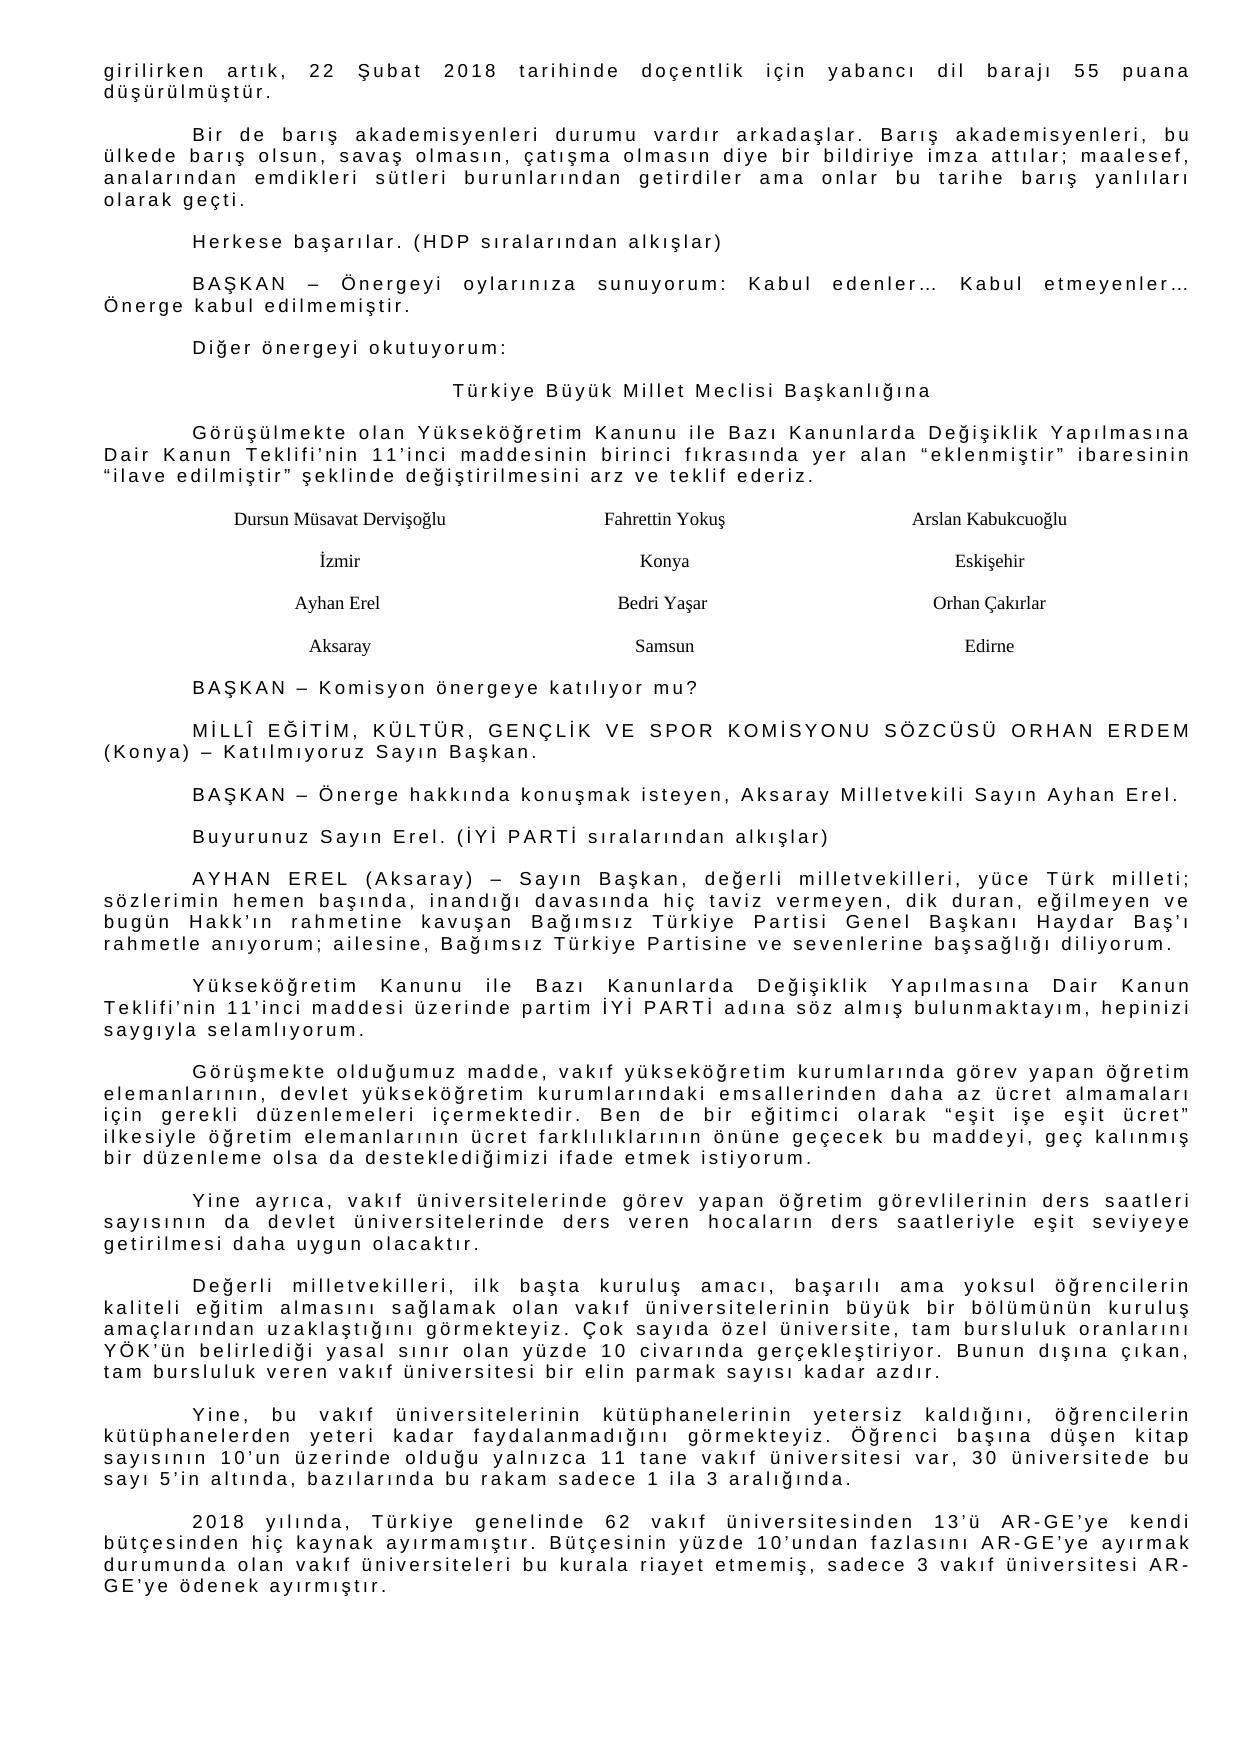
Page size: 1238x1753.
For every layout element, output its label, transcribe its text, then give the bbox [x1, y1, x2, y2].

text Görüşmekte olduğumuz madde, vakıf yükseköğretim kurumlarında görev yapan öğretim elemanlarının, devlet yükseköğretim kurumlarındaki emsallerinden daha az ücret almamaları için gerekli düzenlemeleri içermektedir. Ben de bir eğitimci olarak “eşit işe eşit ücret” ilkesiyle öğretim elemanlarının ücret farklılıklarının önüne geçecek bu maddeyi, geç kalınmış bir düzenleme olsa da desteklediğimizi ifade etmek istiyorum. [103, 1061, 1190, 1168]
text Ayhan Erel Bedri Yaşar Orhan Çakırlar [103, 592, 1190, 614]
text Yine, bu vakıf üniversitelerinin kütüphanelerinin yetersiz kaldığını, öğrencilerin kütüphanelerden yeteri kadar faydalanmadığını görmekteyiz. Öğrenci başına düşen kitap sayısının 10’un üzerinde olduğu yalnızca 11 tane vakıf üniversitesi var, 30 üniversitede bu sayı 5’in altında, bazılarında bu rakam sadece 1 ila 3 aralığında. [103, 1403, 1190, 1490]
text Yükseköğretim Kanunu ile Bazı Kanunlarda Değişiklik Yapılmasına Dair Kanun Teklifi’nin 11’inci maddesi üzerinde partim İYİ PARTİ adına söz almış bulunmaktayım, hepinizi saygıyla selamlıyorum. [103, 975, 1190, 1040]
text Herkese başarılar. (HDP sıralarından alkışlar) [103, 231, 1190, 252]
text Aksaray Samsun Edirne [103, 634, 1190, 656]
text Dursun Müsavat Dervişoğlu Fahrettin Yokuş Arslan Kabukcuoğlu [103, 507, 1190, 529]
text AYHAN EREL (Aksaray) – Sayın Başkan, değerli milletvekilleri, yüce Türk milleti; sözlerimin hemen başında, inandığı davasında hiç taviz vermeyen, dik duran, eğilmeyen ve bugün Hakk’ın rahmetine kavuşan Bağımsız Türkiye Partisi Genel Başkanı Haydar Baş’ı rahmetle anıyorum; ailesine, Bağımsız Türkiye Partisine ve sevenlerine başsağlığı diliyorum. [103, 868, 1190, 954]
text Görüşülmekte olan Yükseköğretim Kanunu ile Bazı Kanunlarda Değişiklik Yapılmasına Dair Kanun Teklifi’nin 11’inci maddesinin birinci fıkrasında yer alan “eklenmiştir” ibaresinin “ilave edilmiştir” şeklinde değiştirilmesini arz ve teklif ederiz. [103, 422, 1190, 487]
text MİLLÎ EĞİTİM, KÜLTÜR, GENÇLİK VE SPOR KOMİSYONU SÖZCÜSÜ ORHAN ERDEM (Konya) – Katılmıyoruz Sayın Başkan. [103, 719, 1190, 762]
text Yine ayrıca, vakıf üniversitelerinde görev yapan öğretim görevlilerinin ders saatleri sayısının da devlet üniversitelerinde ders veren hocaların ders saatleriyle eşit seviyeye getirilmesi daha uygun olacaktır. [103, 1189, 1190, 1254]
text Diğer önergeyi okutuyorum: [103, 337, 1190, 359]
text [103, 60, 1190, 103]
text BAŞKAN – Önerge hakkında konuşmak isteyen, Aksaray Milletvekili Sayın Ayhan Erel. [103, 783, 1190, 805]
text Bir de barış akademisyenleri durumu vardır arkadaşlar. Barış akademisyenleri, bu ülkede barış olsun, savaş olmasın, çatışma olmasın diye bir bildiriye imza attılar; maalesef, analarından emdikleri sütleri burunlarından getirdiler ama onlar bu tarihe barış yanlıları olarak geçti. [103, 124, 1190, 210]
text Değerli milletvekilleri, ilk başta kuruluş amacı, başarılı ama yoksul öğrencilerin kaliteli eğitim almasını sağlamak olan vakıf üniversitelerinin büyük bir bölümünün kuruluş amaçlarından uzaklaştığını görmekteyiz. Çok sayıda özel üniversite, tam bursluluk oranlarını YÖK’ün belirlediği yasal sınır olan yüzde 10 civarında gerçekleştiriyor. Bunun dışına çıkan, tam bursluluk veren vakıf üniversitesi bir elin parmak sayısı kadar azdır. [103, 1275, 1190, 1383]
text BAŞKAN – Komisyon önergeye katılıyor mu? [103, 677, 1190, 698]
text Türkiye Büyük Millet Meclisi Başkanlığına [103, 379, 1190, 401]
text İzmir Konya Eskişehir [103, 550, 1190, 571]
text 2018 yılında, Türkiye genelinde 62 vakıf üniversitesinden 13’ü AR-GE’ye kendi bütçesinden hiç kaynak ayırmamıştır. Bütçesinin yüzde 10’undan fazlasını AR-GE’ye ayırmak durumunda olan vakıf üniversiteleri bu kurala riayet etmemiş, sadece 3 vakıf üniversitesi AR-GE’ye ödenek ayırmıştır. [103, 1511, 1190, 1597]
text Buyurunuz Sayın Erel. (İYİ PARTİ sıralarından alkışlar) [103, 826, 1190, 847]
text BAŞKAN – Önergeyi oylarınıza sunuyorum: Kabul edenler… Kabul etmeyenler… Önerge kabul edilmemiştir. [103, 273, 1190, 316]
